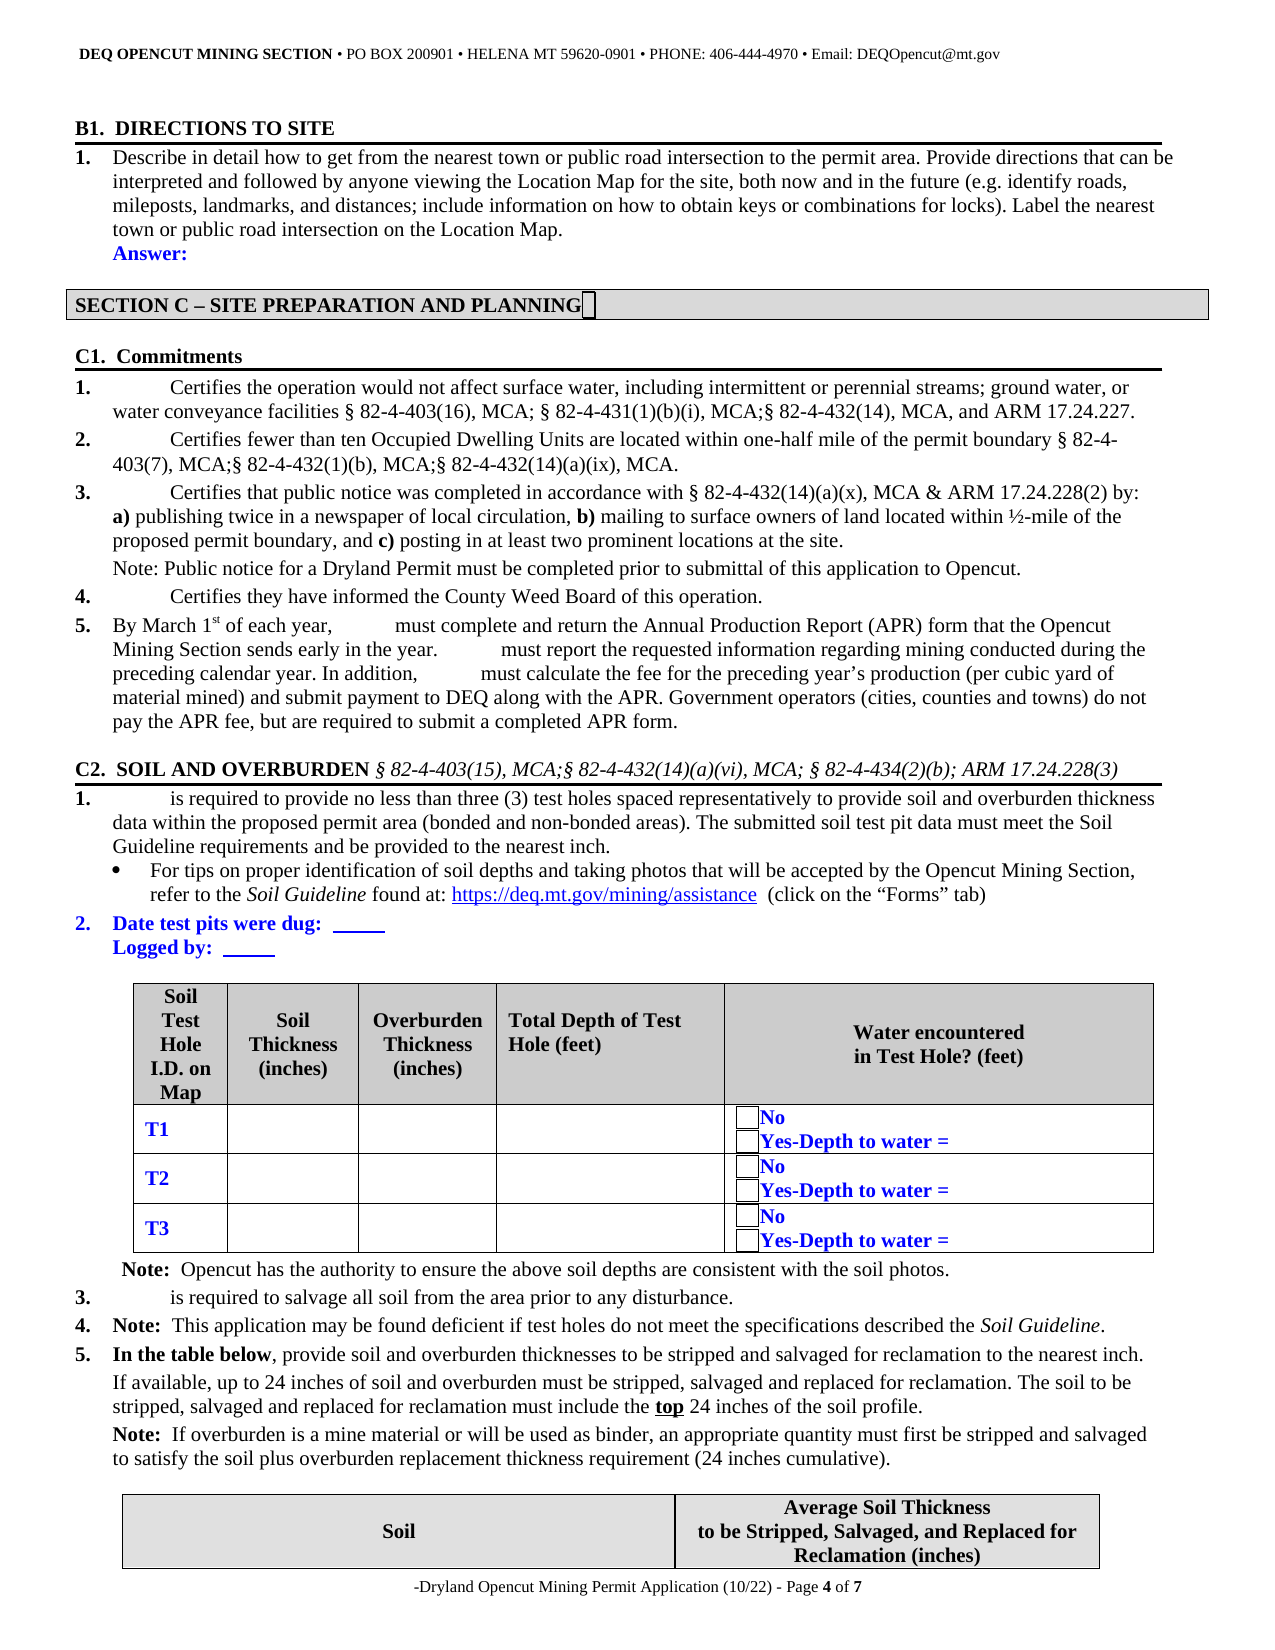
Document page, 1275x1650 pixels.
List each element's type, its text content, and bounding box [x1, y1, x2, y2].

table_cell [359, 1154, 496, 1202]
list In the table below, provide soil and overburden thicknesses to be stripped and salvaged for reclamation to the nearest inch. [75, 1342, 1162, 1366]
text C2. SOIL AND OVERBURDEN § 82-4-403(15), MCA;§ 82-4-432(14)(a)(vi), MCA; § 82-4-434(2)(b); ARM 17.24.228(3) [75, 757, 1162, 783]
table_cell [228, 1105, 358, 1153]
table_cell [228, 1154, 358, 1202]
list Note: This application may be found deficient if test holes do not meet the specifications described the Soil Guideline. [75, 1313, 1162, 1337]
text If available, up to 24 inches of soil and overburden must be stripped, salvaged and replaced for reclamation. The soil to be stripped, salvaged and replaced for reclamation must include the top 24 inches of the soil profile. [112, 1370, 1162, 1418]
text Logged by: [112, 935, 1162, 959]
list Note: Public notice for a Dryland Permit must be completed prior to submittal of this application to Opencut. [112, 556, 1162, 580]
table_cell No Yes-Depth to water = [725, 1204, 1153, 1252]
list Certifies fewer than ten Occupied Dwelling Units are located within one-half mile of the permit boundary § 82-4-403(7), MCA;§ 82-4-432(1)(b), MCA;§ 82-4-432(14)(a)(ix), MCA. [75, 427, 1162, 476]
table_header Water encountered in Test Hole? (feet) [725, 984, 1153, 1104]
subtitle B1. DIRECTIONS TO SITE [75, 116, 1162, 142]
table_cell T3 [134, 1204, 227, 1252]
table_header Soil Test Hole I.D. on Map [134, 984, 227, 1104]
text Answer: [112, 241, 1162, 265]
list is required to provide no less than three (3) test holes spaced representatively to provide soil and overburden thickness data within the proposed permit area (bonded and non-bonded areas). The submitted soil test pit data must meet the Soil Guideline requirements and be provided to the nearest inch. [75, 786, 1162, 858]
list Certifies they have informed the County Weed Board of this operation. [75, 584, 1162, 608]
list Certifies that public notice was completed in accordance with § 82-4-432(14)(a)(x), MCA & ARM 17.24.228(2) by: a) publishing twice in a newspaper of local circulation, b) mailing to surface owners of land located within ½-mile of the proposed permit boundary, and c) posting in at least two prominent locations at the site. [75, 480, 1162, 552]
table_cell [497, 1154, 724, 1202]
text Note: Opencut has the authority to ensure the above soil depths are consistent with the soil photos. [121, 1257, 1162, 1281]
table_cell [359, 1105, 496, 1153]
table_header Overburden Thickness (inches) [359, 984, 496, 1104]
table_cell No Yes-Depth to water = [725, 1105, 1153, 1153]
table_cell [228, 1204, 358, 1252]
table_cell [359, 1204, 496, 1252]
list By March 1st of each year, must complete and return the Annual Production Report (APR) form that the Opencut Mining Section sends early in the year. must report the requested information regarding mining conducted during the preceding calendar year. In addition, must calculate the fee for the preceding year’s production (per cubic yard of material mined) and submit payment to DEQ along with the APR. Government operators (cities, counties and towns) do not pay the APR fee, but are required to submit a completed APR form. [75, 612, 1162, 733]
list For tips on proper identification of soil depths and taking photos that will be accepted by the Opencut Mining Section, refer to the Soil Guideline found at: https://deq.mt.gov/mining/assistance (click on the “Forms” tab) [112, 858, 1162, 906]
table_cell No Yes-Depth to water = [725, 1154, 1153, 1202]
table_cell [497, 1105, 724, 1153]
table_header Soil [123, 1495, 674, 1567]
table_header Total Depth of Test Hole (feet) [497, 984, 724, 1104]
table_header Soil Thickness (inches) [228, 984, 358, 1104]
list Describe in detail how to get from the nearest town or public road intersection to the permit area. Provide directions that can be interpreted and followed by anyone viewing the Location Map for the site, both now and in the future (e.g. identify roads, mileposts, landmarks, and distances; include information on how to obtain keys or combinations for locks). Label the nearest town or public road intersection on the Location Map. [75, 145, 1200, 241]
text SECTION C – SITE PREPARATION AND PLANNING [67, 290, 1208, 319]
text C1. Commitments [75, 344, 1162, 368]
table_cell T2 [134, 1154, 227, 1202]
list is required to salvage all soil from the area prior to any disturbance. [75, 1285, 1162, 1309]
list Certifies the operation would not affect surface water, including intermittent or perennial streams; ground water, or water conveyance facilities § 82-4-403(16), MCA; § 82-4-431(1)(b)(i), MCA;§ 82-4-432(14), MCA, and ARM 17.24.227. [75, 375, 1162, 423]
text Note: If overburden is a mine material or will be used as binder, an appropriate quantity must first be stripped and salvaged to satisfy the soil plus overburden replacement thickness requirement (24 inches cumulative). [112, 1422, 1162, 1470]
table_header Average Soil Thickness to be Stripped, Salvaged, and Replaced for Reclamation (inches) [676, 1495, 1099, 1567]
list Date test pits were dug: [75, 911, 1162, 935]
table_cell T1 [134, 1105, 227, 1153]
table_cell [497, 1204, 724, 1252]
